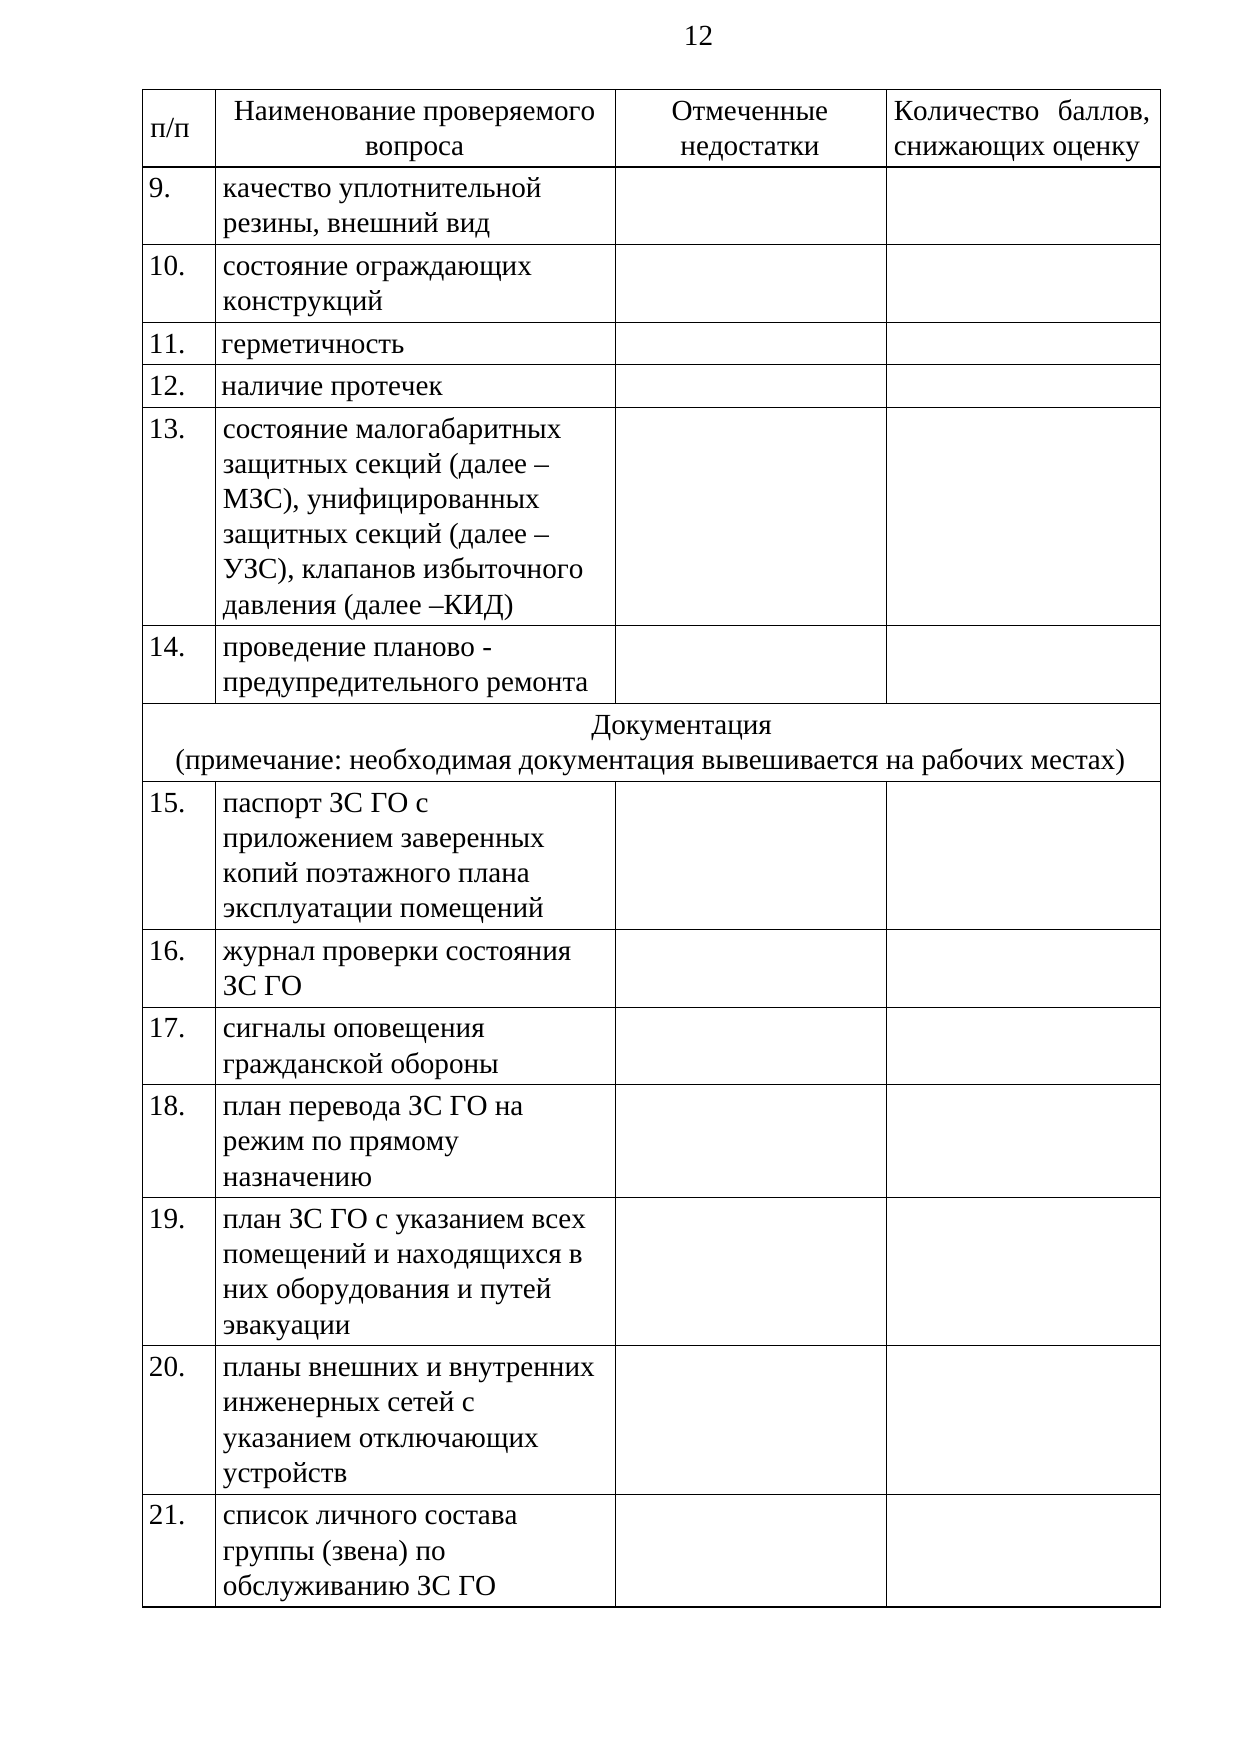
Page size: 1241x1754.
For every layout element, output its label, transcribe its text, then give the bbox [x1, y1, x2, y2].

table_cell [616, 1495, 886, 1606]
table_cell [143, 1085, 215, 1197]
table_cell [143, 626, 215, 703]
table_cell [887, 930, 1160, 1007]
table_cell [887, 1085, 1160, 1197]
table_cell [887, 1495, 1160, 1606]
table_cell [887, 782, 1160, 929]
table_cell [143, 365, 215, 407]
table_cell [887, 168, 1160, 244]
table_cell [616, 1008, 886, 1084]
table_cell [616, 365, 886, 407]
table_cell [616, 168, 886, 244]
table_header Наименование проверяемого вопроса [216, 90, 615, 166]
table_cell план ЗС ГО с указанием всех помещений и находящихся в них оборудования и путей эвакуации [216, 1198, 615, 1345]
table_cell [887, 365, 1160, 407]
table_cell [143, 168, 215, 244]
table_cell [616, 408, 886, 625]
table_cell [143, 1198, 215, 1345]
table_cell журнал проверки состояния ЗС ГО [216, 930, 615, 1007]
table_header Количество баллов, снижающих оценку [887, 90, 1160, 166]
table_cell план перевода ЗС ГО на режим по прямому назначению [216, 1085, 615, 1197]
table_cell [887, 626, 1160, 703]
table_header п/п [143, 90, 215, 166]
table_cell Документация (примечание: необходимая документация вывешивается на рабочих местах) [143, 704, 1160, 781]
table_cell [887, 1008, 1160, 1084]
table_cell [616, 930, 886, 1007]
table_cell [143, 1008, 215, 1084]
table_cell сигналы оповещения гражданской обороны [216, 1008, 615, 1084]
table_cell [143, 408, 215, 625]
table_cell [887, 245, 1160, 322]
table_cell наличие протечек [216, 365, 615, 407]
table_cell [616, 1198, 886, 1345]
table_cell [887, 1198, 1160, 1345]
table_cell [143, 930, 215, 1007]
table_cell проведение планово - предупредительного ремонта [216, 626, 615, 703]
table_cell планы внешних и внутренних инженерных сетей с указанием отключающих устройств [216, 1346, 615, 1493]
table_cell [887, 323, 1160, 364]
table_cell [143, 1346, 215, 1493]
table_cell [143, 1495, 215, 1606]
table_cell [616, 245, 886, 322]
table_cell состояние малогабаритных защитных секций (далее –МЗС), унифицированных защитных секций (далее –УЗС), клапанов избыточного давления (далее –КИД) [216, 408, 615, 625]
table_cell [143, 245, 215, 322]
table_cell [616, 626, 886, 703]
table_cell [887, 1346, 1160, 1493]
table_cell герметичность [216, 323, 615, 364]
table_cell [616, 1085, 886, 1197]
table_cell [616, 782, 886, 929]
table_cell список личного состава группы (звена) по обслуживанию ЗС ГО [216, 1495, 615, 1606]
table_cell [616, 323, 886, 364]
table_cell [616, 1346, 886, 1493]
table_cell состояние ограждающих конструкций [216, 245, 615, 322]
table_cell [143, 782, 215, 929]
table_header Отмеченные недостатки [616, 90, 886, 166]
table_cell [887, 408, 1160, 625]
table_cell [143, 323, 215, 364]
table_cell качество уплотнительной резины, внешний вид [216, 168, 615, 244]
table_cell паспорт ЗС ГО с приложением заверенных копий поэтажного плана эксплуатации помещений [216, 782, 615, 929]
